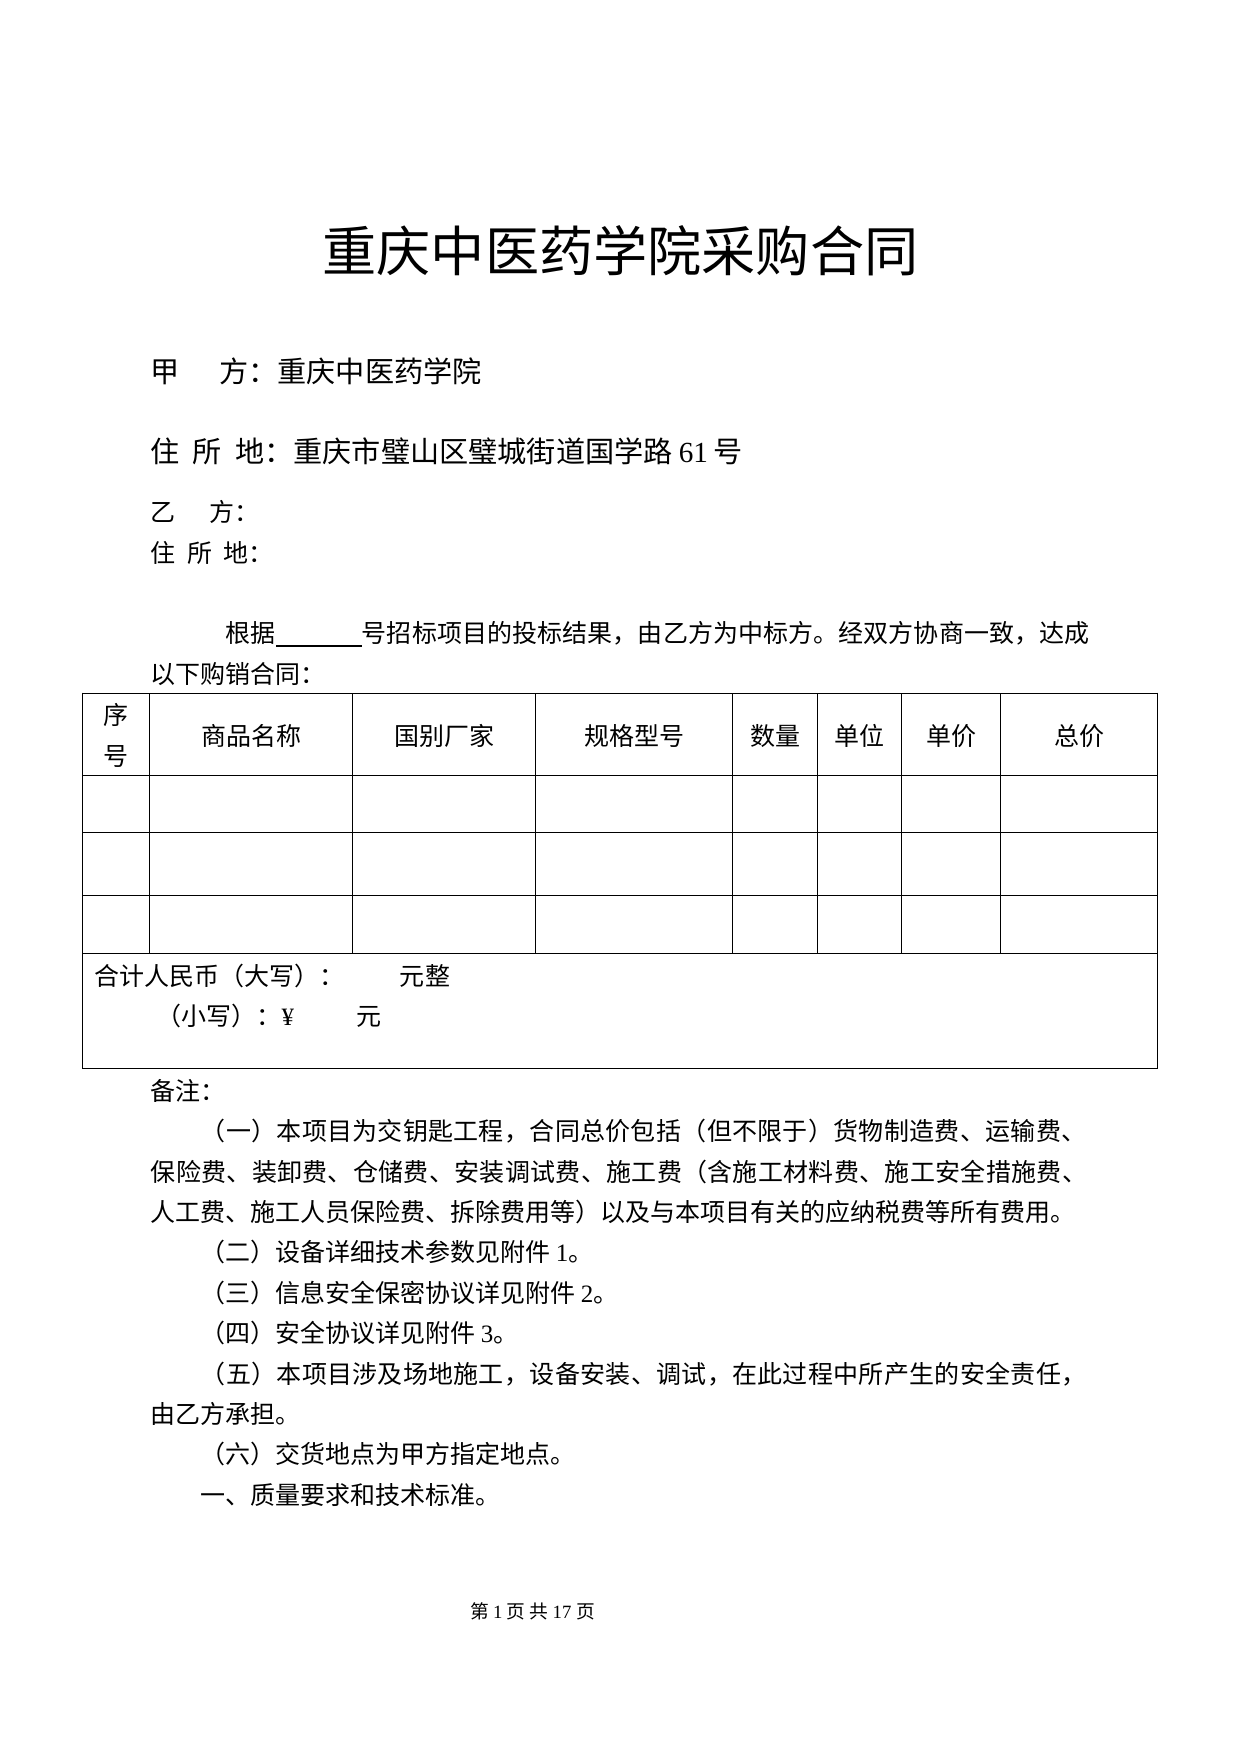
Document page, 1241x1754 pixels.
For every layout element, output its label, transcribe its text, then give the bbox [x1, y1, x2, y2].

table_cell [150, 833, 352, 895]
text （六）交货地点为甲方指定地点。 [151, 1433, 1089, 1473]
text （一）本项目为交钥匙工程，合同总价包括（但不限于）货物制造费、运输费、保险费、装卸费、仓储费、安装调试费、施工费（含施工材料费、施工安全措施费、人工费、施工人员保险费、拆除费用等）以及与本项目有关的应纳税费等所有费用。 [151, 1109, 1089, 1231]
table_cell [733, 776, 817, 832]
table_cell [1001, 776, 1157, 832]
table_cell [83, 833, 149, 895]
table_header 数量 [733, 694, 817, 774]
table_header 序号 [83, 694, 149, 774]
text 一、质量要求和技术标准。 [151, 1473, 1089, 1514]
table_cell [1001, 896, 1157, 953]
text （二）设备详细技术参数见附件1。 [151, 1231, 1089, 1271]
table_cell [83, 776, 149, 832]
text 备注： [151, 1069, 1089, 1109]
table_cell [818, 776, 901, 832]
table_cell [83, 896, 149, 953]
table_cell [536, 776, 732, 832]
text 乙 方： [151, 491, 1053, 531]
text （三）信息安全保密协议详见附件2。 [151, 1271, 1089, 1312]
table_cell [902, 776, 1000, 832]
text 住 所 地： [151, 531, 1053, 571]
table_cell [818, 896, 901, 953]
table_cell [536, 896, 732, 953]
text 重庆中医药学院采购合同 [151, 208, 1089, 288]
table_cell [1001, 833, 1157, 895]
subtitle 甲 方：重庆中医药学院 [151, 329, 1089, 410]
table_cell [150, 776, 352, 832]
table_cell [733, 896, 817, 953]
table_cell [353, 896, 535, 953]
text （五）本项目涉及场地施工，设备安装、调试，在此过程中所产生的安全责任，由乙方承担。 [151, 1352, 1089, 1433]
table_cell [902, 833, 1000, 895]
table_header 规格型号 [536, 694, 732, 774]
table_header 单价 [902, 694, 1000, 774]
text 根据 号招标项目的投标结果，由乙方为中标方。经双方协商一致，达成以下购销合同： [151, 612, 1089, 693]
table_header 总价 [1001, 694, 1157, 774]
table_cell [818, 833, 901, 895]
table_cell [353, 776, 535, 832]
subtitle 住 所 地：重庆市璧山区璧城街道国学路61号 [151, 410, 1089, 491]
table_cell [150, 896, 352, 953]
text （四）安全协议详见附件3。 [151, 1312, 1089, 1352]
table_cell [353, 833, 535, 895]
table_cell [902, 896, 1000, 953]
table_header 国别厂家 [353, 694, 535, 774]
table_cell [733, 833, 817, 895]
table_header 商品名称 [150, 694, 352, 774]
table_header 单位 [818, 694, 901, 774]
table_cell [536, 833, 732, 895]
table_cell 合计人民币（大写）： 元整 （小写）：¥ 元 [83, 954, 1157, 1068]
